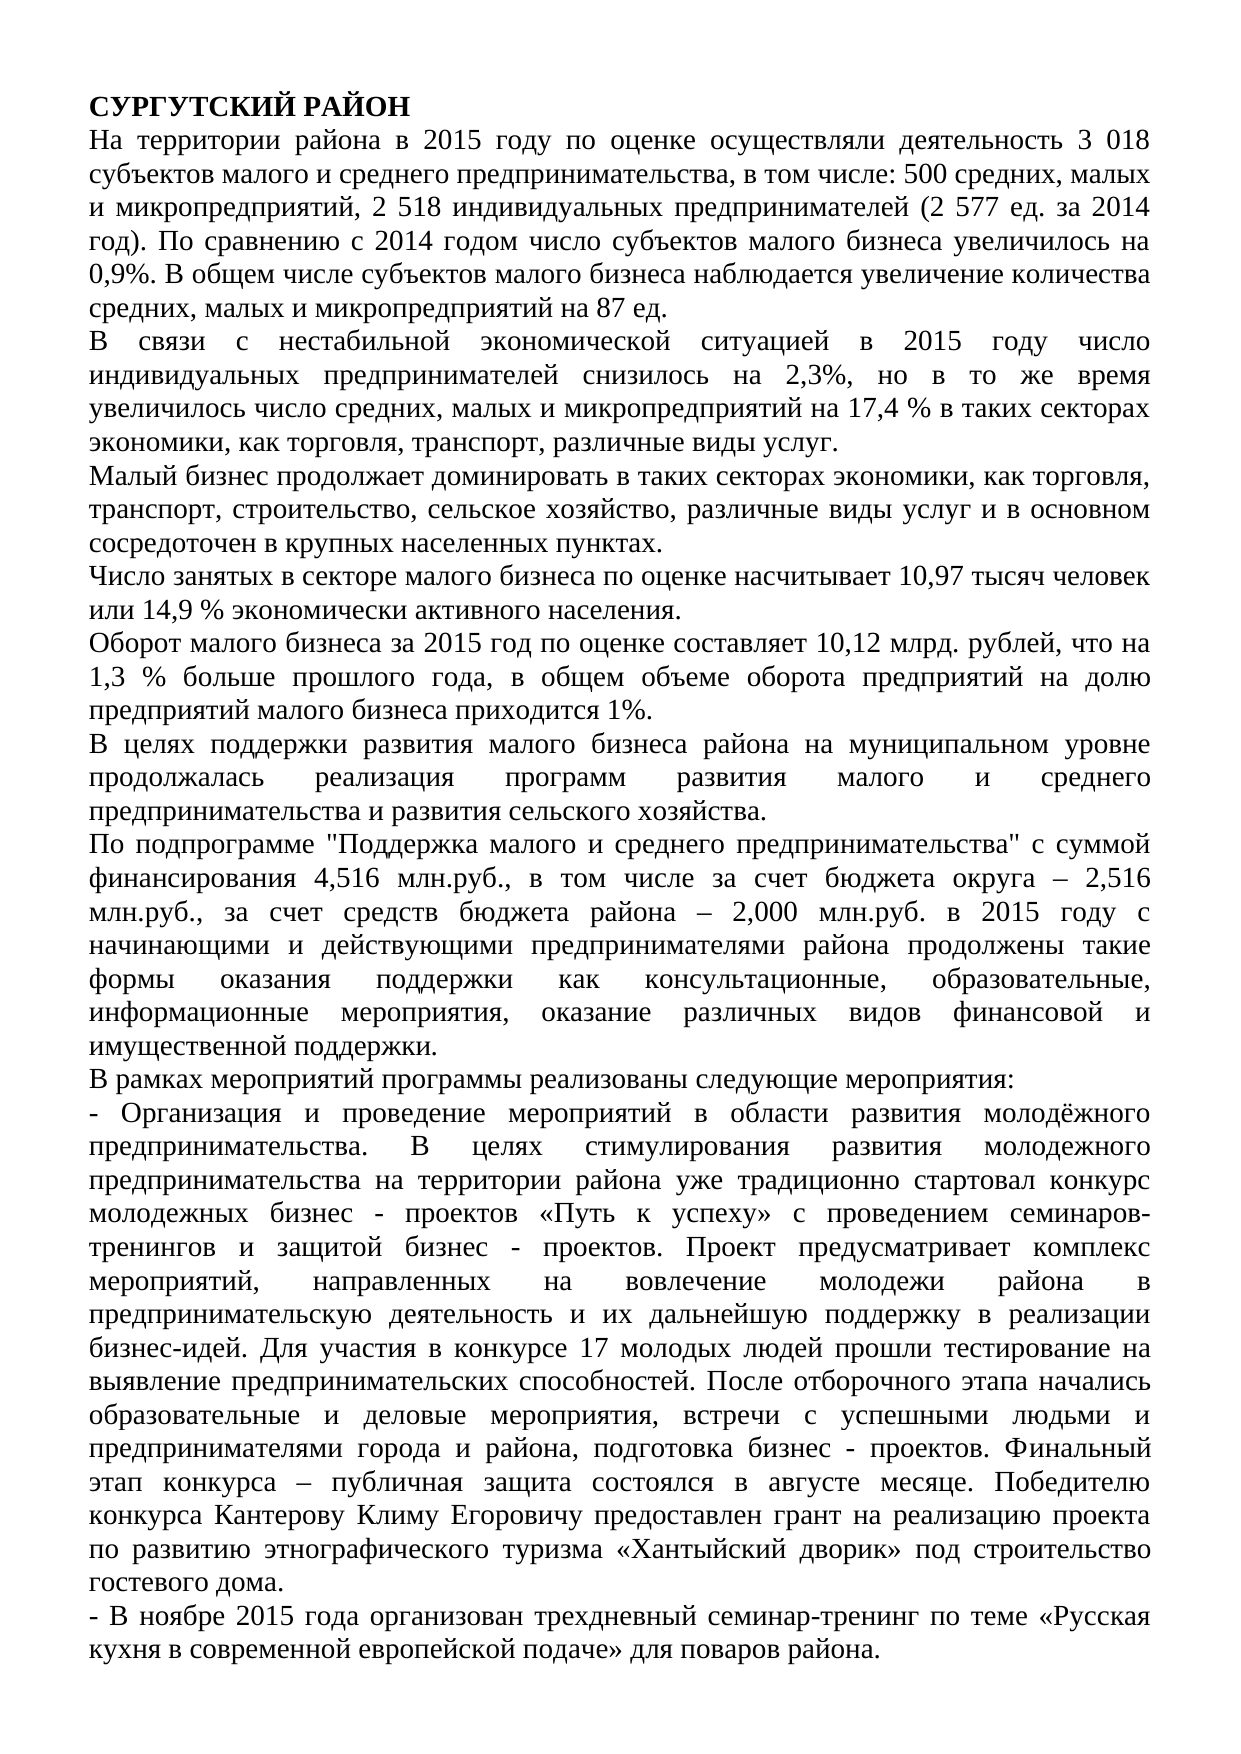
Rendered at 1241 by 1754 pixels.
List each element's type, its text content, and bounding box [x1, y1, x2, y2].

text Число занятых в секторе малого бизнеса по оценке насчитывает 10,97 тысяч человек или 14,9 % экономически активного населения. [89, 558, 1152, 625]
text По подпрограмме "Поддержка малого и среднего предпринимательства" с суммой финансирования 4,516 млн.руб., в том числе за счет бюджета округа – 2,516 млн.руб., за счет средств бюджета района – 2,000 млн.руб. в 2015 году с начинающими и действующими предпринимателями района продолжены такие формы оказания поддержки как консультационные, образовательные, информационные мероприятия, оказание различных видов финансовой и имущественной поддержки. [89, 827, 1152, 1061]
text - Организация и проведение мероприятий в области развития молодёжного предпринимательства. В целях стимулирования развития молодежного предпринимательства на территории района уже традиционно стартовал конкурс молодежных бизнес - проектов «Путь к успеху» с проведением семинаров-тренингов и защитой бизнес - проектов. Проект предусматривает комплекс мероприятий, направленных на вовлечение молодежи района в предпринимательскую деятельность и их дальнейшую поддержку в реализации бизнес-идей. Для участия в конкурсе 17 молодых людей прошли тестирование на выявление предпринимательских способностей. После отборочного этапа начались образовательные и деловые мероприятия, встречи с успешными людьми и предпринимателями города и района, подготовка бизнес - проектов. Финальный этап конкурса – публичная защита состоялся в августе месяце. Победителю конкурса Кантерову Климу Егоровичу предоставлен грант на реализацию проекта по развитию этнографического туризма «Хантыйский дворик» под строительство гостевого дома. [89, 1095, 1152, 1397]
text В целях поддержки развития малого бизнеса района на муниципальном уровне продолжалась реализация программ развития малого и среднего предпринимательства и развития сельского хозяйства. [89, 726, 1152, 827]
text СУРГУТСКИЙ РАЙОН [89, 89, 1152, 122]
text - Организация и проведение мероприятий в области развития молодёжного предпринимательства. В целях стимулирования развития молодежного предпринимательства на территории района уже традиционно стартовал конкурс молодежных бизнес - проектов «Путь к успеху» с проведением семинаров-тренингов и защитой бизнес - проектов. Проект предусматривает комплекс мероприятий, направленных на вовлечение молодежи района в предпринимательскую деятельность и их дальнейшую поддержку в реализации бизнес-идей. Для участия в конкурсе 17 молодых людей прошли тестирование на выявление предпринимательских способностей. После отборочного этапа начались образовательные и деловые мероприятия, встречи с успешными людьми и предпринимателями города и района, подготовка бизнес - проектов. Финальный этап конкурса – публичная защита состоялся в августе месяце. Победителю конкурса Кантерову Климу Егоровичу предоставлен грант на реализацию проекта по развитию этнографического туризма «Хантыйский дворик» под строительство гостевого дома. [89, 1430, 1152, 1598]
text Малый бизнес продолжает доминировать в таких секторах экономики, как торговля, транспорт, строительство, сельское хозяйство, различные виды услуг и в основном сосредоточен в крупных населенных пунктах. [89, 458, 1152, 558]
text На территории района в 2015 году по оценке осуществляли деятельность 3 018 субъектов малого и среднего предпринимательства, в том числе: 500 средних, малых и микропредприятий, 2 518 индивидуальных предпринимателей (2 577 ед. за 2014 год). По сравнению с 2014 годом число субъектов малого бизнеса увеличилось на 0,9%. В общем числе субъектов малого бизнеса наблюдается увеличение количества средних, малых и микропредприятий на 87 ед. [89, 122, 1152, 323]
text - В ноябре 2015 года организован трехдневный семинар-тренинг по теме «Русская кухня в современной европейской подаче» для поваров района. [89, 1598, 1152, 1665]
text В рамках мероприятий программы реализованы следующие мероприятия: [89, 1061, 1152, 1095]
text Оборот малого бизнеса за 2015 год по оценке составляет 10,12 млрд. рублей, что на 1,3 % больше прошлого года, в общем объеме оборота предприятий на долю предприятий малого бизнеса приходится 1%. [89, 625, 1152, 726]
text В связи с нестабильной экономической ситуацией в 2015 году число индивидуальных предпринимателей снизилось на 2,3%, но в то же время увеличилось число средних, малых и микропредприятий на 17,4 % в таких секторах экономики, как торговля, транспорт, различные виды услуг. [89, 323, 1152, 458]
